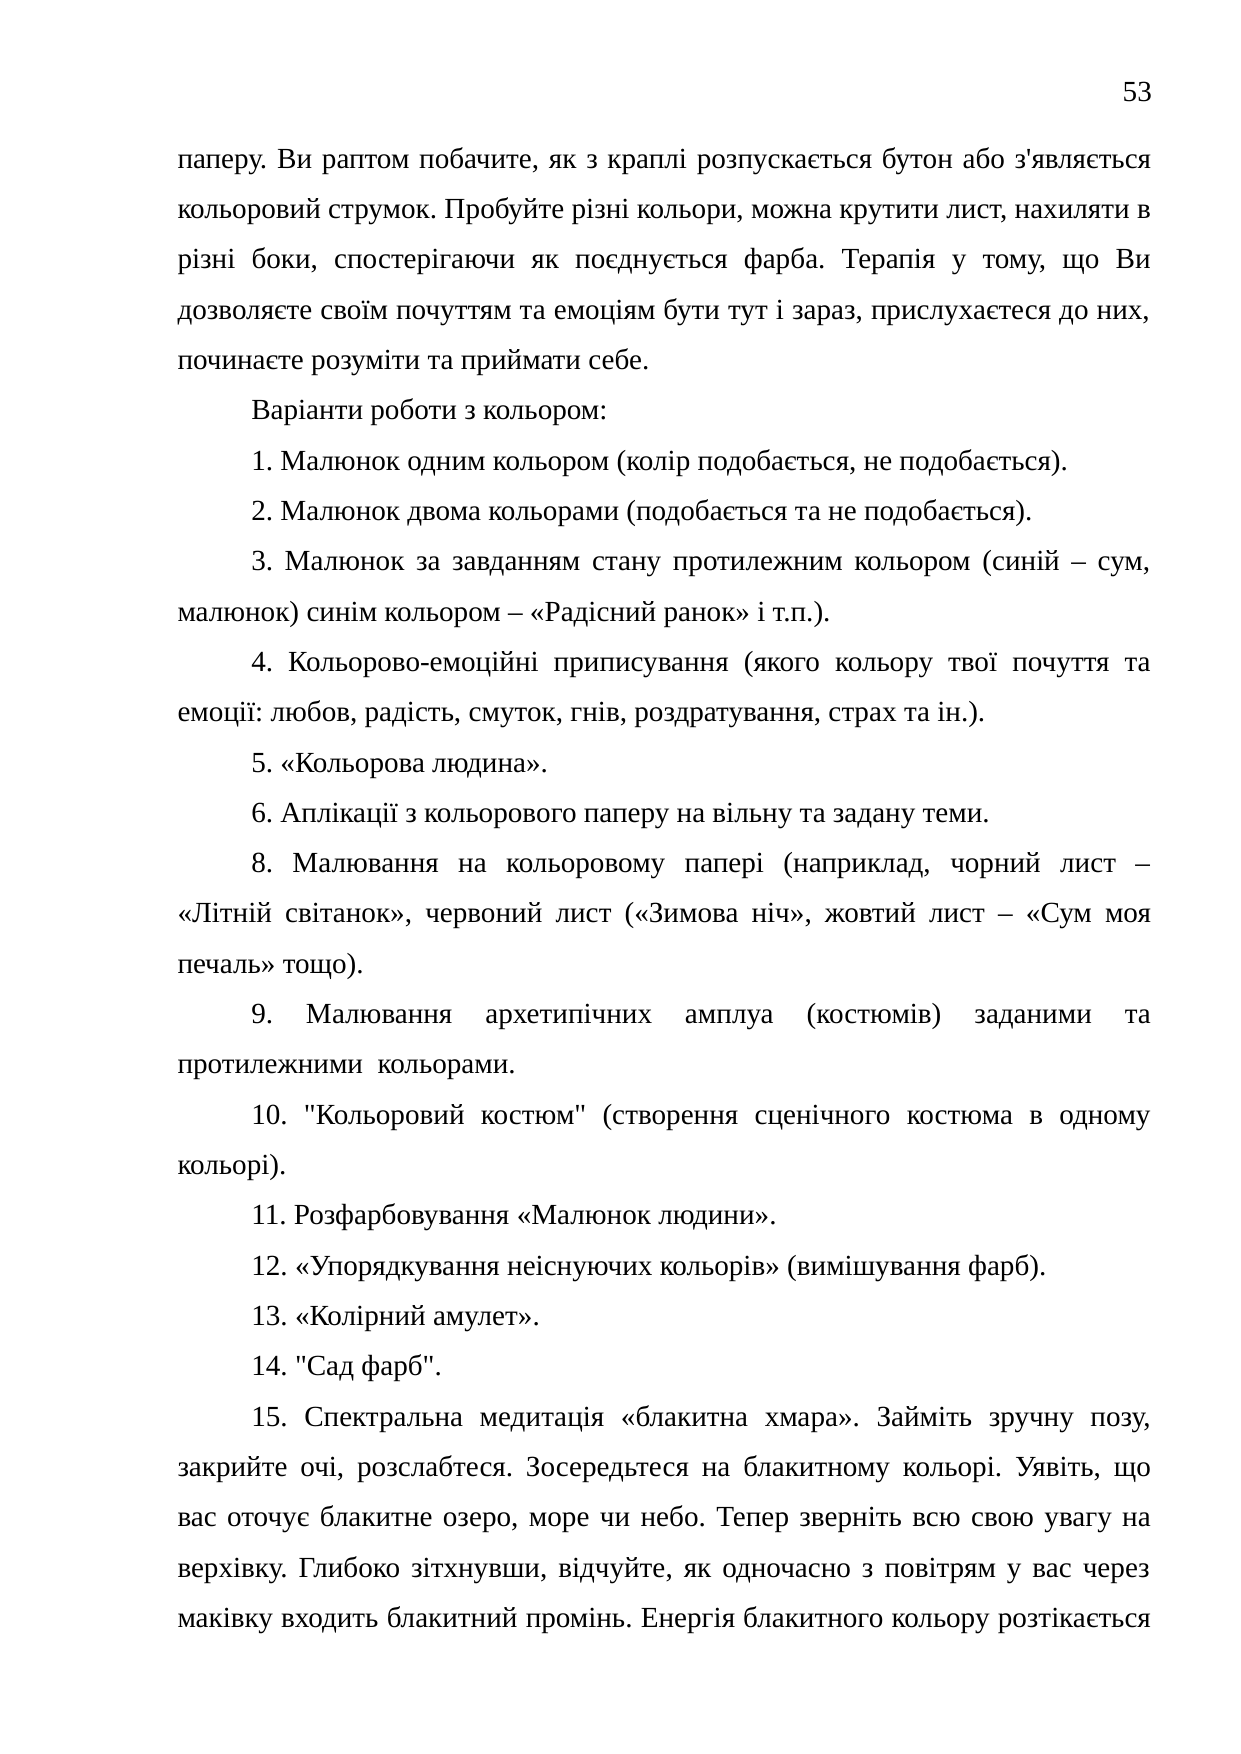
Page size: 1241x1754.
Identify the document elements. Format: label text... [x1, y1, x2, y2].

list 12. «Упорядкування неіснуючих кольорів» (вимішування фарб). [177, 1248, 1152, 1281]
list 6. Аплікації з кольорового паперу на вільну та задану теми. [177, 795, 1152, 828]
list 9. Малювання архетипічних амплуа (костюмів) заданими та протилежними кольорами. [177, 996, 1152, 1080]
list 2. Малюнок двома кольорами (подобається та не подобається). [177, 493, 1152, 527]
list 13. «Колірний амулет». [177, 1298, 1152, 1332]
list 11. Розфарбовування «Малюнок людини». [177, 1197, 1152, 1231]
list 4. Кольорово-емоційні приписування (якого кольору твої почуття та емоції: любов, радість, смуток, гнів, роздратування, страх та ін.). [177, 644, 1152, 728]
list Варіанти роботи з кольором: [177, 392, 1152, 426]
list 1. Малюнок одним кольором (колір подобається, не подобається). [177, 443, 1152, 476]
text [177, 1399, 1152, 1633]
list 3. Малюнок за завданням стану протилежним кольором (синій – сум, малюнок) синім кольором – «Радісний ранок» і т.п.). [177, 543, 1152, 627]
list 14. "Сад фарб". [177, 1348, 1152, 1382]
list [177, 141, 1152, 376]
list 5. «Кольорова людина». [177, 745, 1152, 778]
list 8. Малювання на кольоровому папері (наприклад, чорний лист – «Літній світанок», червоний лист («Зимова ніч», жовтий лист – «Сум моя печаль» тощо). [177, 845, 1152, 979]
list 10. "Кольоровий костюм" (створення сценічного костюма в одному кольорі). [177, 1097, 1152, 1181]
